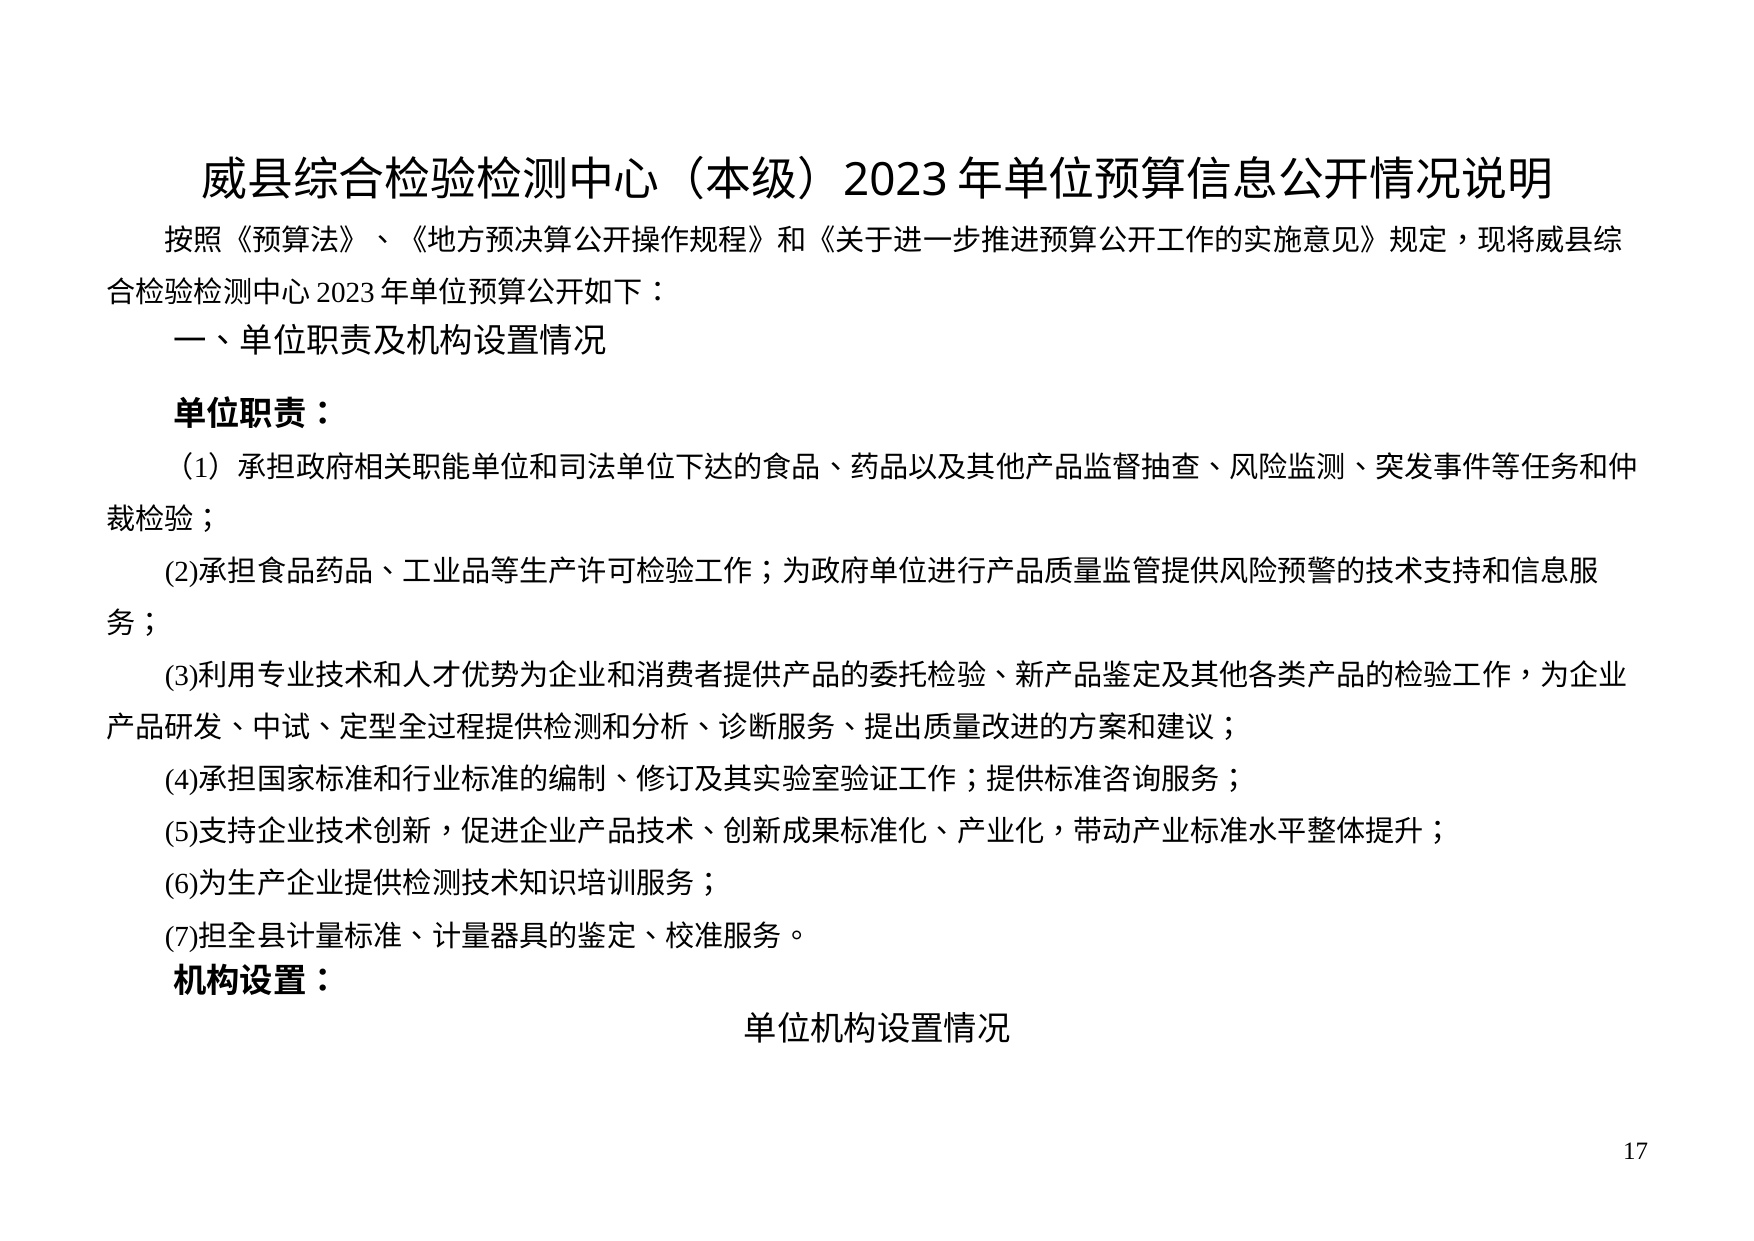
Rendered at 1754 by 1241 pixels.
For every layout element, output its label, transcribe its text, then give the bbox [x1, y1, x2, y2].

text (6)为生产企业提供检测技术知识培训服务； [106, 852, 1648, 904]
text (7)担全县计量标准、计量器具的鉴定、校准服务。 [106, 904, 1648, 956]
text （1）承担政府相关职能单位和司法单位下达的食品、药品以及其他产品监督抽查、风险监测、突发事件等任务和仲裁检验； [106, 436, 1648, 540]
text (3)利用专业技术和人才优势为企业和消费者提供产品的委托检验、新产品鉴定及其他各类产品的检验工作，为企业产品研发、中试、定型全过程提供检测和分析、诊断服务、提出质量改进的方案和建议； [106, 644, 1648, 748]
text (2)承担食品药品、工业品等生产许可检验工作；为政府单位进行产品质量监管提供风险预警的技术支持和信息服务； [106, 540, 1648, 644]
text 威县综合检验检测中心（本级）2023年单位预算信息公开情况说明 [106, 142, 1648, 208]
text 机构设置： [106, 956, 1648, 1002]
text (5)支持企业技术创新，促进企业产品技术、创新成果标准化、产业化，带动产业标准水平整体提升； [106, 800, 1648, 852]
text 按照《预算法》、《地方预决算公开操作规程》和《关于进一步推进预算公开工作的实施意见》规定，现将威县综合检验检测中心2023年单位预算公开如下： [106, 208, 1648, 312]
text 单位职责： [106, 387, 1648, 436]
text (4)承担国家标准和行业标准的编制、修订及其实验室验证工作；提供标准咨询服务； [106, 748, 1648, 800]
text 单位机构设置情况 [106, 1002, 1648, 1050]
text 一、单位职责及机构设置情况 [106, 313, 1648, 362]
